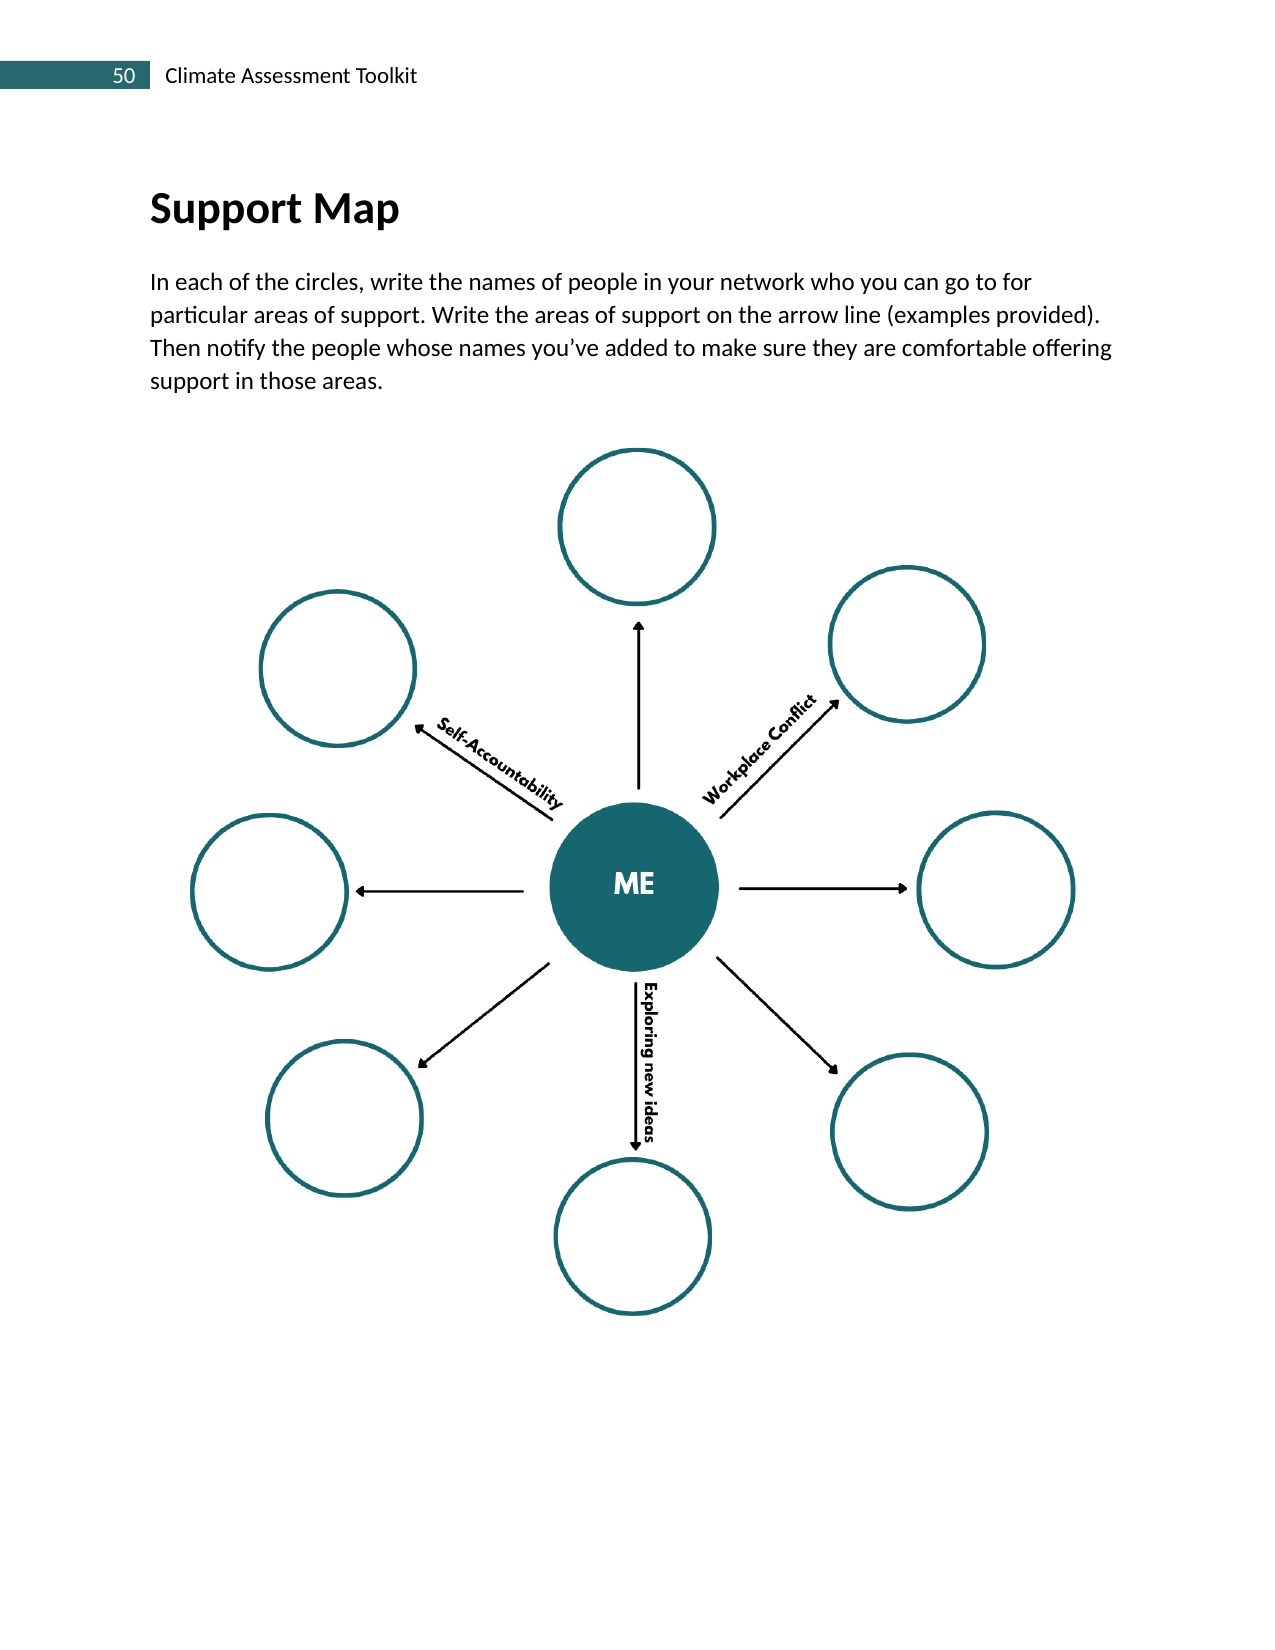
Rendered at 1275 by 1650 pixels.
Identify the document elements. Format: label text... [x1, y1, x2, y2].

picture [150, 424, 1122, 1343]
text Support Map [150, 179, 1125, 235]
text In each of the circles, write the names of people in your network who you can go to for particular areas of support. Write the areas of support on the arrow line (examples provided). Then notify the people whose names you’ve added to make sure they are comfortable offering support in those areas. [150, 264, 1125, 396]
